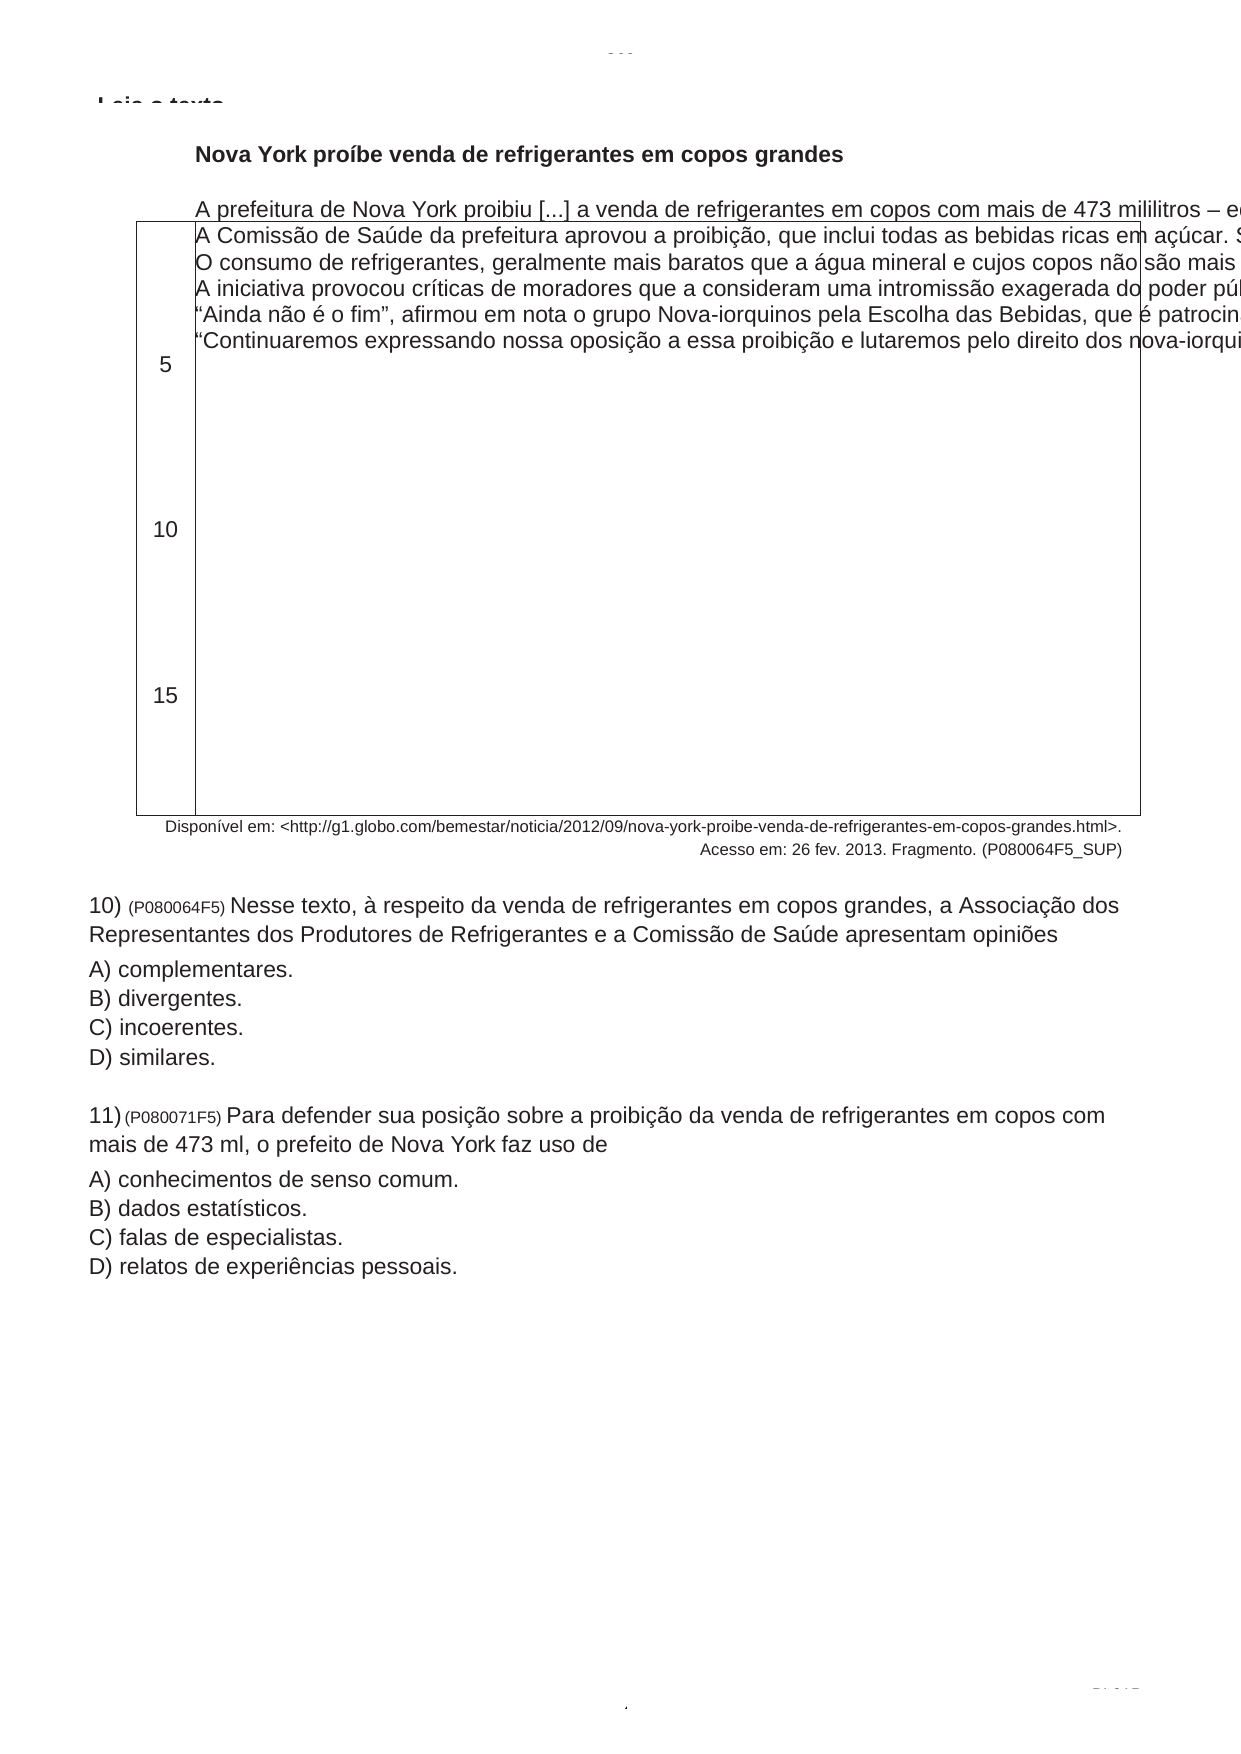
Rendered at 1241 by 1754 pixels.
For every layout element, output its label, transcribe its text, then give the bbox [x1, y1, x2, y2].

list relatos de experiências pessoais. [88, 1253, 1163, 1279]
list conhecimentos de senso comum. [88, 1166, 1163, 1192]
text Disponível em: <http://g1.globo.com/bemestar/noticia/2012/09/nova-york-proibe-venda-de-refrigerantes-em-copos-grandes.html>. [165, 817, 1163, 836]
text Acesso em: 26 fev. 2013. Fragmento. (P080064F5_SUP) [700, 840, 1163, 859]
list (P080064F5) Nesse texto, à respeito da venda de refrigerantes em copos grandes, a Associação dos Representantes dos Produtores de Refrigerantes e a Comissão de Saúde apresentam opiniões [88, 892, 1152, 947]
list falas de especialistas. [88, 1224, 1163, 1250]
list (P080071F5) Para defender sua posição sobre a proibição da venda de refrigerantes em copos com mais de 473 ml, o prefeito de Nova York faz uso de [88, 1102, 1152, 1157]
list divergentes. [88, 985, 1163, 1011]
list dados estatísticos. [88, 1195, 1163, 1221]
list complementares. [88, 956, 1163, 982]
list similares. [88, 1043, 1163, 1070]
list incoerentes. [88, 1014, 1163, 1041]
